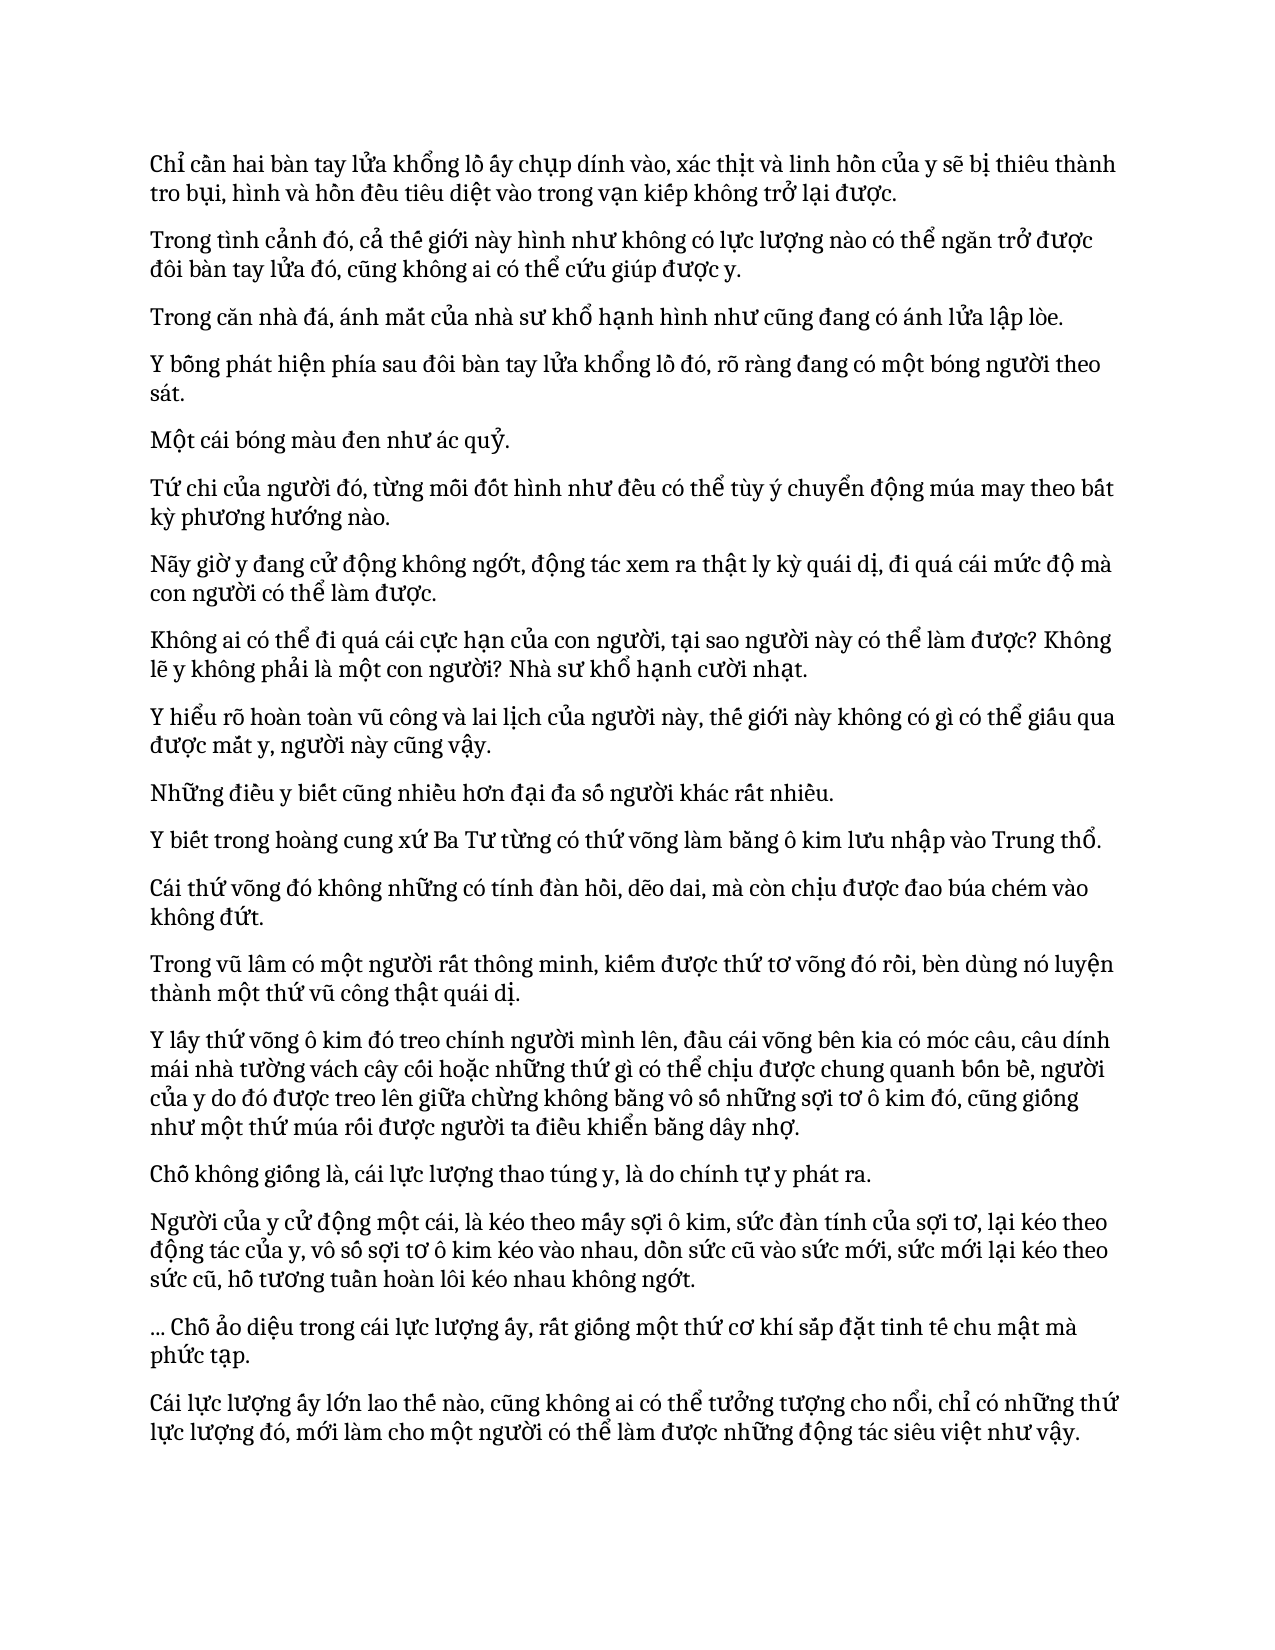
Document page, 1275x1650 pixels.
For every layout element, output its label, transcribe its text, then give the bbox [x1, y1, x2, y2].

text Cái thứ võng đó không những có tính đàn hồi, dẽo dai, mà còn chịu được đao búa chém vào không đứt. [150, 874, 1125, 931]
text Trong vũ lâm có một người rất thông minh, kiếm được thứ tơ võng đó rồi, bèn dùng nó luyện thành một thứ vũ công thật quái dị. [150, 950, 1125, 1007]
text Không ai có thể đi quá cái cực hạn của con người, tại sao người này có thể làm được? Không lẽ y không phải là một con người? Nhà sư khổ hạnh cười nhạt. [150, 626, 1125, 684]
text Người của y cử động một cái, là kéo theo mấy sợi ô kim, sức đàn tính của sợi tơ, lại kéo theo động tác của y, vô số sợi tơ ô kim kéo vào nhau, dồn sức cũ vào sức mới, sức mới lại kéo theo sức cũ, hỗ tương tuần hoàn lôi kéo nhau không ngớt. [150, 1207, 1125, 1294]
text Một cái bóng màu đen như ác quỷ. [150, 426, 1125, 455]
text Y lấy thứ võng ô kim đó treo chính người mình lên, đầu cái võng bên kia có móc câu, câu dính mái nhà tường vách cây cối hoặc những thứ gì có thể chịu được chung quanh bốn bề, người của y do đó được treo lên giữa chừng không bằng vô số những sợi tơ ô kim đó, cũng giống như một thứ múa rối được người ta điều khiển bằng dây nhợ. [150, 1026, 1125, 1141]
text Y hiểu rõ hoàn toàn vũ công và lai lịch của người này, thế giới này không có gì có thể giấu qua được mắt y, người này cũng vậy. [150, 702, 1125, 760]
text Y biết trong hoàng cung xứ Ba Tư từng có thứ võng làm bằng ô kim lưu nhập vào Trung thổ. [150, 826, 1125, 855]
text Nãy giờ y đang cử động không ngớt, động tác xem ra thật ly kỳ quái dị, đi quá cái mức độ mà con người có thể làm được. [150, 550, 1125, 607]
text Tứ chi của người đó, từng mỗi đốt hình như đều có thể tùy ý chuyển động múa may theo bất kỳ phương hướng nào. [150, 474, 1125, 531]
text Trong tình cảnh đó, cả thế giới này hình như không có lực lượng nào có thể ngăn trở được đôi bàn tay lửa đó, cũng không ai có thể cứu giúp được y. [150, 226, 1125, 284]
text Y bỗng phát hiện phía sau đôi bàn tay lửa khổng lồ đó, rõ ràng đang có một bóng người theo sát. [150, 350, 1125, 407]
text Cái lực lượng ấy lớn lao thế nào, cũng không ai có thể tưởng tượng cho nổi, chỉ có những thứ lực lượng đó, mới làm cho một người có thể làm được những động tác siêu việt như vậy. [150, 1389, 1125, 1446]
text Chỗ không giống là, cái lực lượng thao túng y, là do chính tự y phát ra. [150, 1160, 1125, 1189]
text Chỉ cần hai bàn tay lửa khổng lồ ấy chụp dính vào, xác thịt và linh hồn của y sẽ bị thiêu thành tro bụi, hình và hồn đều tiêu diệt vào trong vạn kiếp không trở lại được. [150, 150, 1125, 207]
text ... Chỗ ảo diệu trong cái lực lượng ấy, rất giống một thứ cơ khí sắp đặt tinh tế chu mật mà phức tạp. [150, 1312, 1125, 1370]
text Những điều y biết cũng nhiều hơn đại đa số người khác rất nhiều. [150, 779, 1125, 807]
text Trong căn nhà đá, ánh mắt của nhà sư khổ hạnh hình như cũng đang có ánh lửa lập lòe. [150, 302, 1125, 331]
